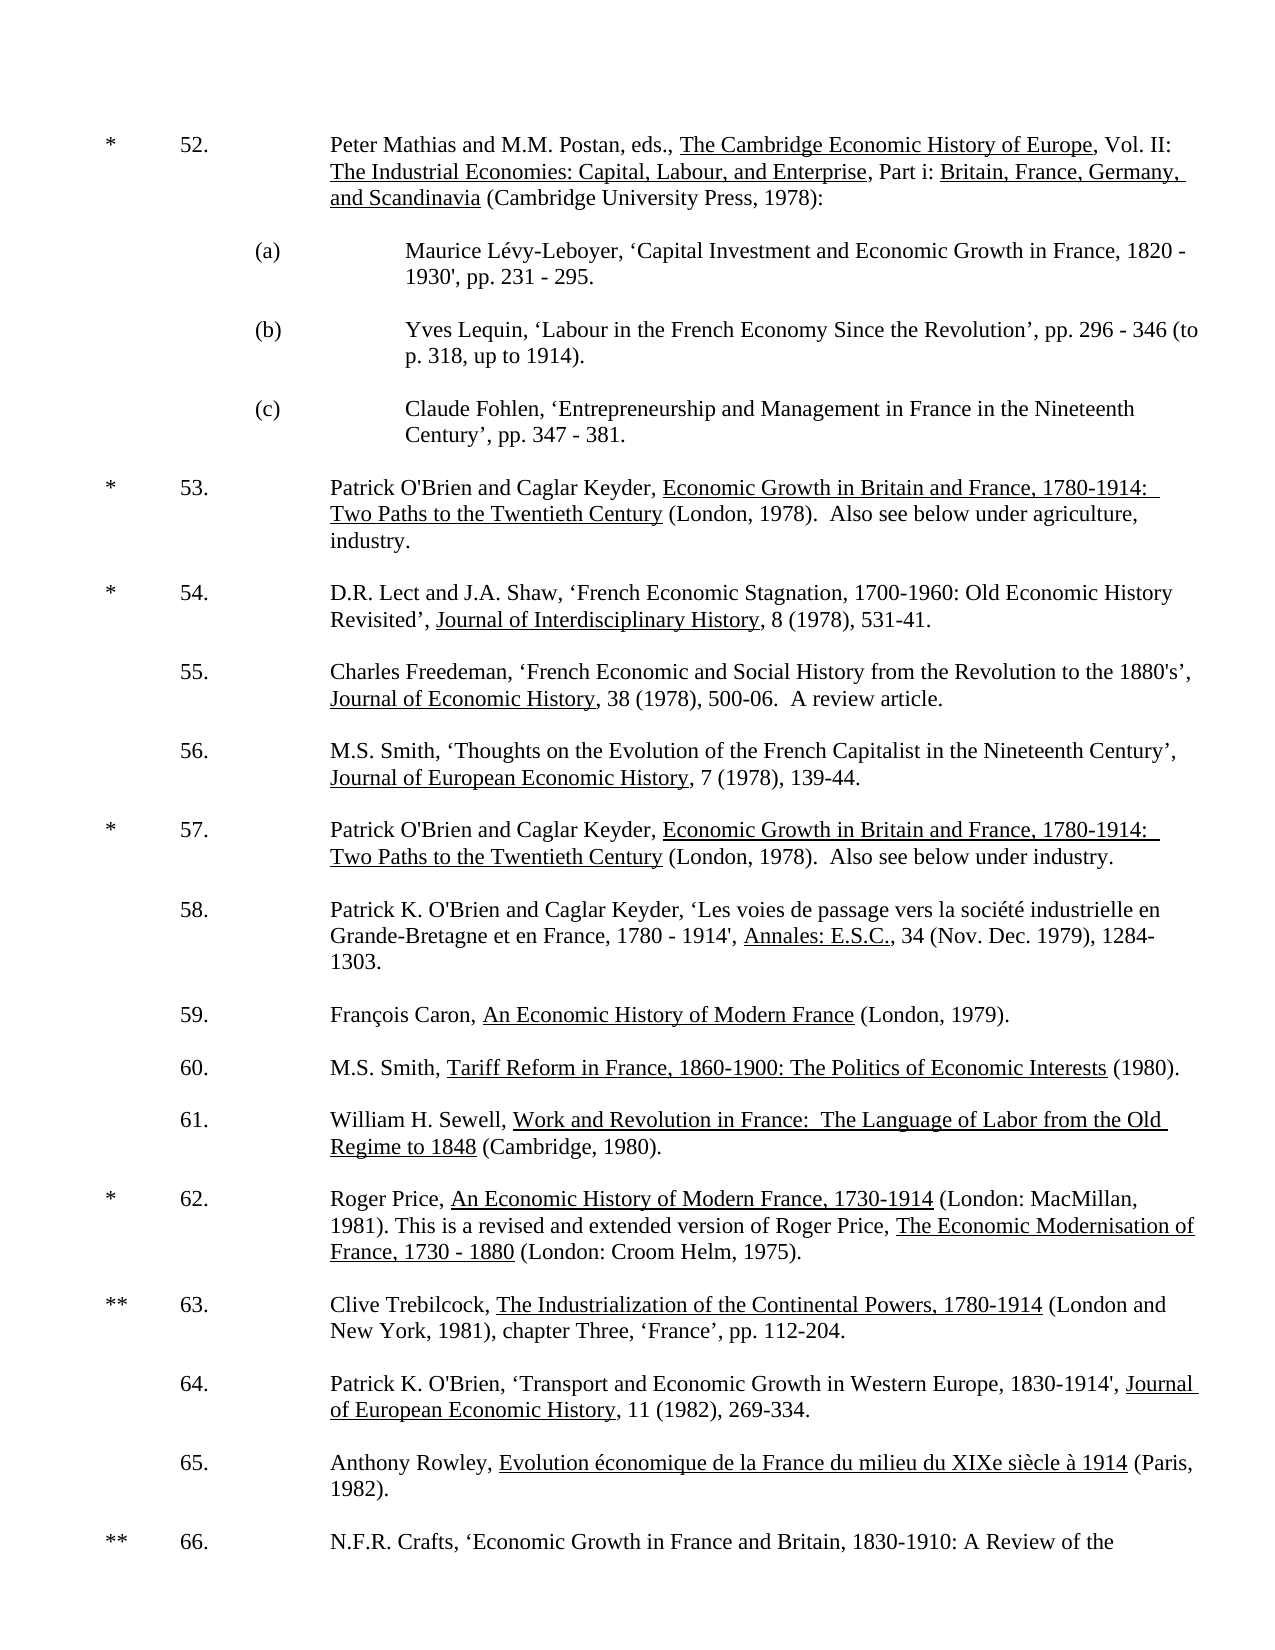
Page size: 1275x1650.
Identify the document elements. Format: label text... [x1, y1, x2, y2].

text * 57. Patrick O'Brien and Caglar Keyder, Economic Growth in Britain and France, 1780-1914: Two Paths to the Twentieth Century (London, 1978). Also see below under industry. [105, 817, 1200, 869]
text * 62. Roger Price, An Economic History of Modern France, 1730-1914 (London: MacMillan, 1981). This is a revised and extended version of Roger Price, The Economic Modernisation of France, 1730 - 1880 (London: Croom Helm, 1975). [105, 1186, 1200, 1264]
text 55. Charles Freedeman, ‘French Economic and Social History from the Revolution to the 1880's’, Journal of Economic History, 38 (1978), 500-06. A review article. [180, 658, 1200, 711]
text * 54. D.R. Lect and J.A. Shaw, ‘French Economic Stagnation, 1700-1960: Old Economic History Revisited’, Journal of Interdisciplinary History, 8 (1978), 531-41. [105, 579, 1200, 632]
text 61. William H. Sewell, Work and Revolution in France: The Language of Labor from the Old Regime to 1848 (Cambridge, 1980). [180, 1106, 1200, 1159]
text 65. Anthony Rowley, Evolution économique de la France du milieu du XIXe siècle à 1914 (Paris, 1982). [180, 1449, 1200, 1502]
text ** 63. Clive Trebilcock, The Industrialization of the Continental Powers, 1780-1914 (London and New York, 1981), chapter Three, ‘France’, pp. 112-204. [105, 1291, 1200, 1344]
text 64. Patrick K. O'Brien, ‘Transport and Economic Growth in Western Europe, 1830-1914', Journal of European Economic History, 11 (1982), 269-334. [180, 1370, 1200, 1423]
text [105, 1528, 1200, 1554]
text 58. Patrick K. O'Brien and Caglar Keyder, ‘Les voies de passage vers la société industrielle en Grande-Bretagne et en France, 1780 - 1914', Annales: E.S.C., 34 (Nov. Dec. 1979), 1284-1303. [180, 896, 1200, 975]
text 59. François Caron, An Economic History of Modern France (London, 1979). [180, 1001, 1200, 1027]
text 56. M.S. Smith, ‘Thoughts on the Evolution of the French Capitalist in the Nineteenth Century’, Journal of European Economic History, 7 (1978), 139-44. [180, 737, 1200, 790]
text (c) Claude Fohlen, ‘Entrepreneurship and Management in France in the Nineteenth Century’, pp. 347 - 381. [255, 395, 1200, 448]
text * 53. Patrick O'Brien and Caglar Keyder, Economic Growth in Britain and France, 1780-1914: Two Paths to the Twentieth Century (London, 1978). Also see below under agriculture, industry. [105, 474, 1200, 553]
text * 52. Peter Mathias and M.M. Postan, eds., The Cambridge Economic History of Europe, Vol. II: The Industrial Economies: Capital, Labour, and Enterprise, Part i: Britain, France, Germany, and Scandinavia (Cambridge University Press, 1978): [105, 131, 1200, 210]
text (a) Maurice Lévy-Leboyer, ‘Capital Investment and Economic Growth in France, 1820 - 1930', pp. 231 - 295. [255, 237, 1200, 289]
text (b) Yves Lequin, ‘Labour in the French Economy Since the Revolution’, pp. 296 - 346 (to p. 318, up to 1914). [255, 316, 1200, 368]
text 60. M.S. Smith, Tariff Reform in France, 1860-1900: The Politics of Economic Interests (1980). [180, 1054, 1200, 1080]
